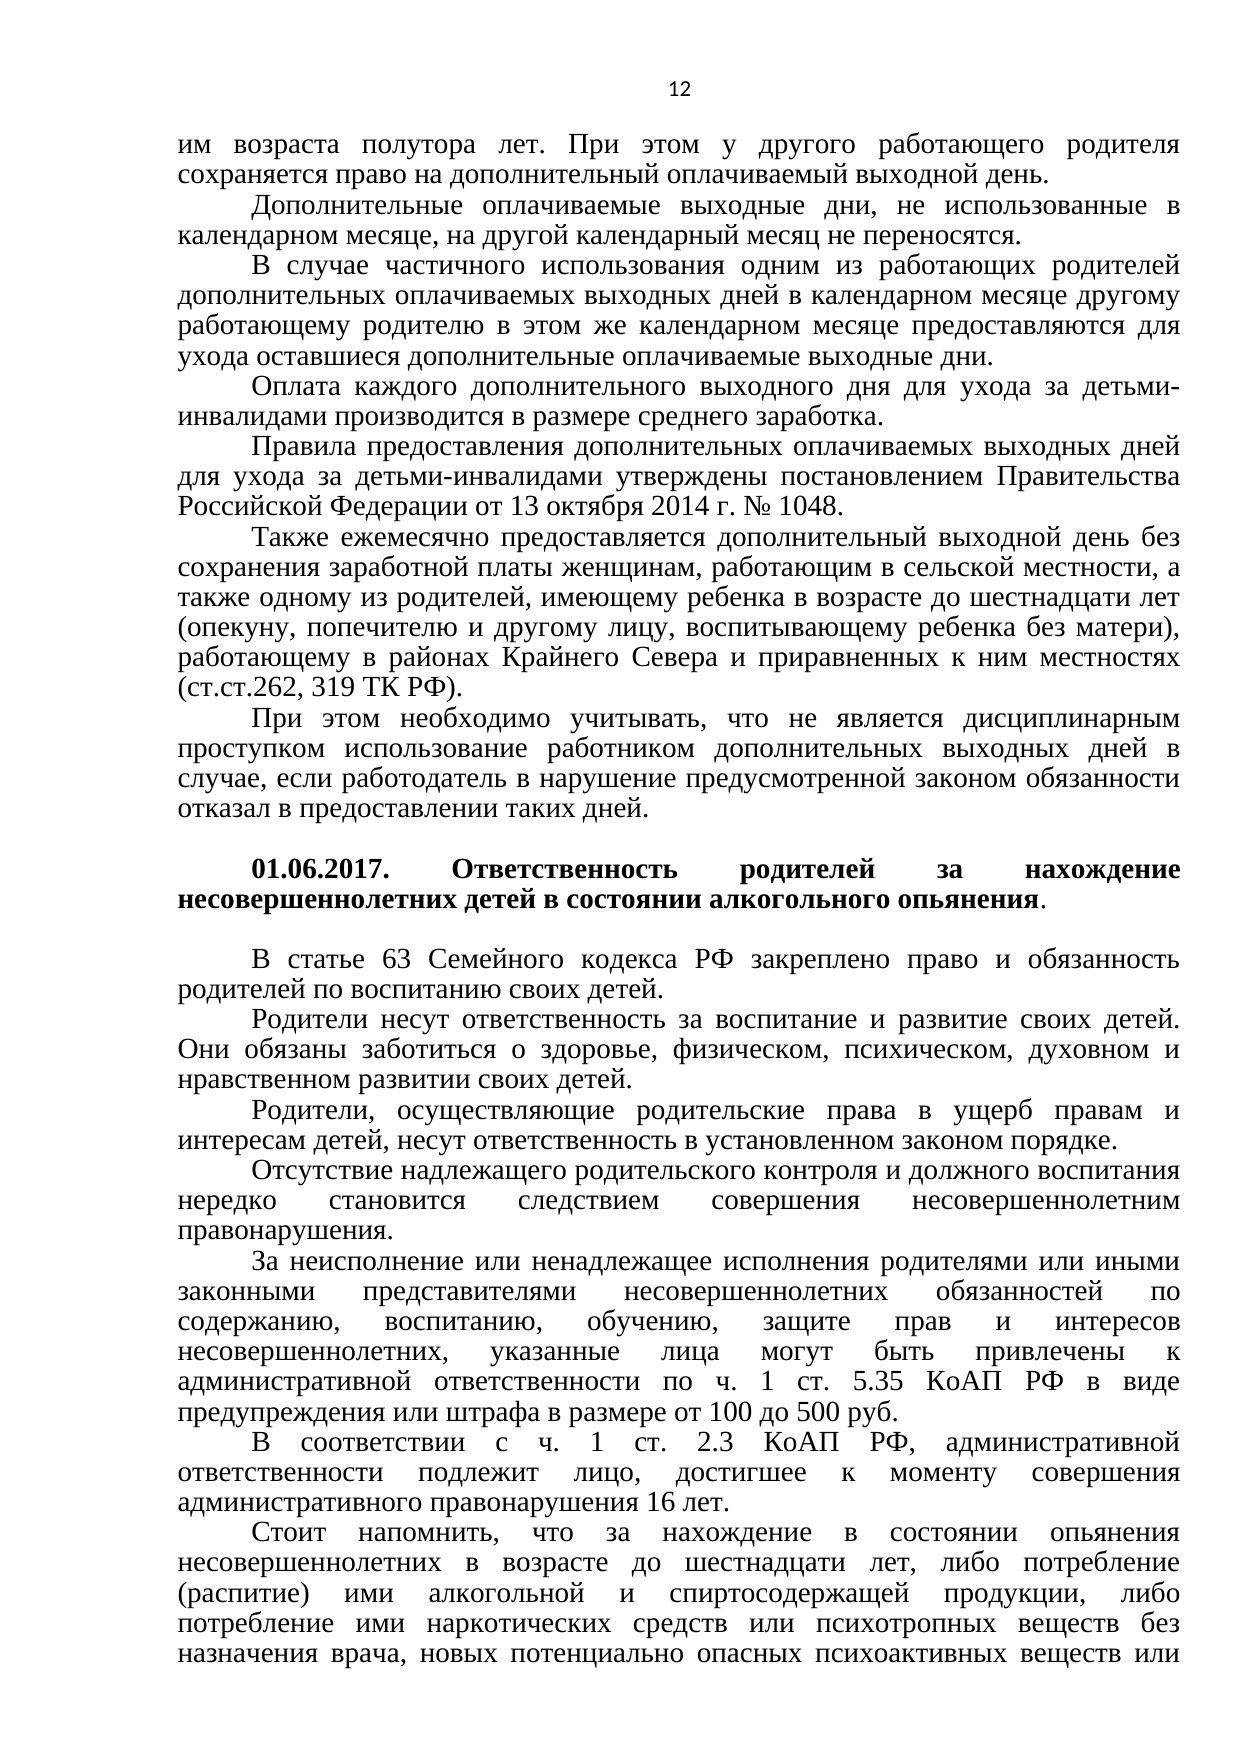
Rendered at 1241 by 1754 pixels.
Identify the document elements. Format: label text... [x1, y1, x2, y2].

text Дополнительные оплачиваемые выходные дни, не использованные в календарном месяце, на другой календарный месяц не переносятся. [177, 190, 1181, 250]
text Отсутствие надлежащего родительского контроля и должного воспитания нередко становится следствием совершения несовершеннолетним правонарушения. [177, 1156, 1181, 1246]
text В соответствии с ч. 1 ст. 2.3 КоАП РФ, административной ответственности подлежит лицо, достигшее к моменту совершения административного правонарушения 16 лет. [177, 1427, 1181, 1518]
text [177, 130, 1181, 190]
text При этом необходимо учитывать, что не является дисциплинарным проступком использование работником дополнительных выходных дней в случае, если работодатель в нарушение предусмотренной законом обязанности отказал в предоставлении таких дней. [177, 703, 1181, 824]
text Родители, осуществляющие родительские права в ущерб правам и интересам детей, несут ответственность в установленном законом порядке. [177, 1095, 1181, 1156]
text 01.06.2017. Ответственность родителей за нахождение несовершеннолетних детей в состоянии алкогольного опьянения. [177, 854, 1181, 914]
text Родители несут ответственность за воспитание и развитие своих детей. Они обязаны заботиться о здоровье, физическом, психическом, духовном и нравственном развитии своих детей. [177, 1005, 1181, 1095]
text В случае частичного использования одним из работающих родителей дополнительных оплачиваемых выходных дней в календарном месяце другому работающему родителю в этом же календарном месяце предоставляются для ухода оставшиеся дополнительные оплачиваемые выходные дни. [177, 250, 1181, 371]
text Также ежемесячно предоставляется дополнительный выходной день без сохранения заработной платы женщинам, работающим в сельской местности, а также одному из родителей, имеющему ребенка в возрасте до шестнадцати лет (опекуну, попечителю и другому лицу, воспитывающему ребенка без матери), работающему в районах Крайнего Севера и приравненных к ним местностях (ст.ст.262, 319 ТК РФ). [177, 522, 1181, 703]
text Оплата каждого дополнительного выходного дня для ухода за детьми-инвалидами производится в размере среднего заработка. [177, 371, 1181, 431]
text Правила предоставления дополнительных оплачиваемых выходных дней для ухода за детьми-инвалидами утверждены постановлением Правительства Российской Федерации от 13 октября 2014 г. № 1048. [177, 431, 1181, 522]
text За неисполнение или ненадлежащее исполнения родителями или иными законными представителями несовершеннолетних обязанностей по содержанию, воспитанию, обучению, защите прав и интересов несовершеннолетних, указанные лица могут быть привлечены к административной ответственности по ч. 1 ст. 5.35 КоАП РФ в виде предупреждения или штрафа в размере от 100 до 500 руб. [177, 1246, 1181, 1427]
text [177, 1518, 1181, 1669]
text В статье 63 Семейного кодекса РФ закреплено право и обязанность родителей по воспитанию своих детей. [177, 944, 1181, 1005]
